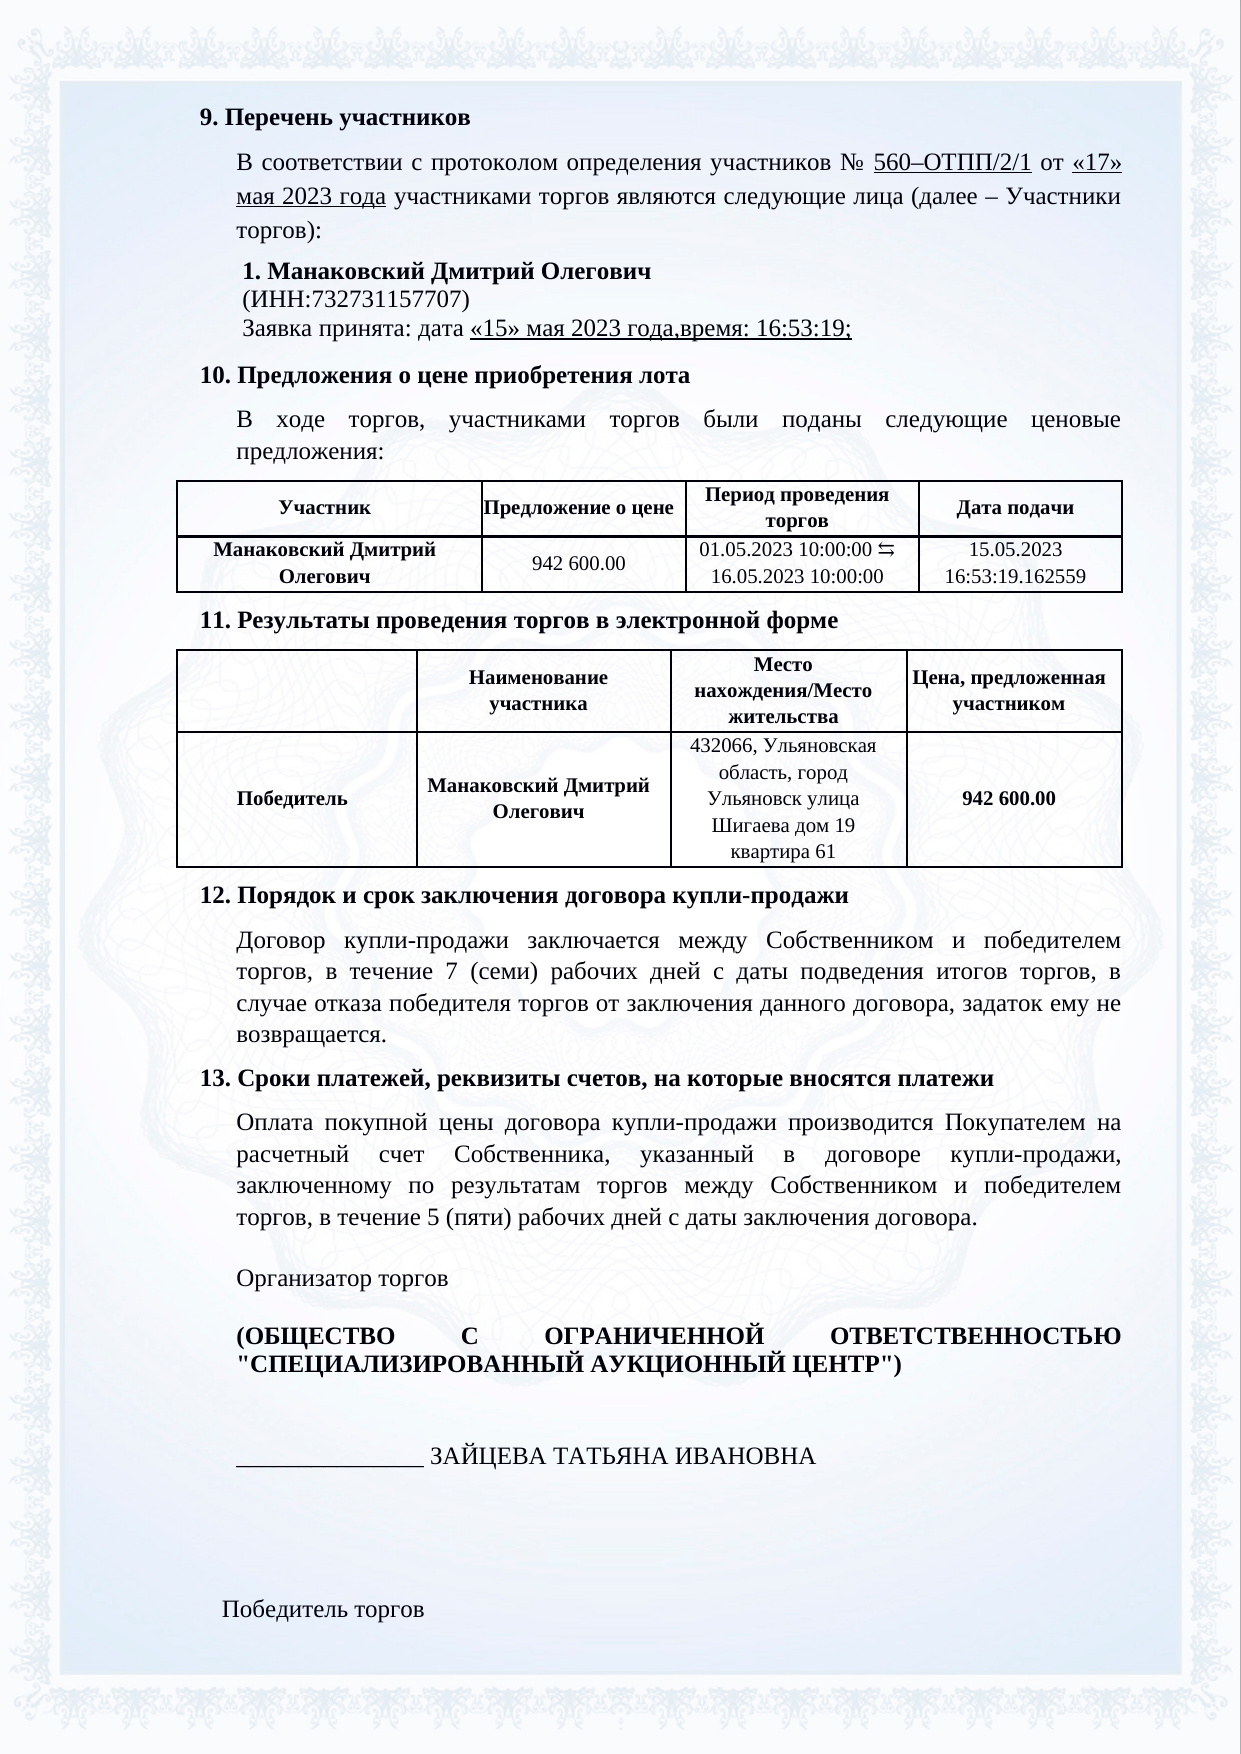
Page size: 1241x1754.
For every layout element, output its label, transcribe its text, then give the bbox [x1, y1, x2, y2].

list 13. Сроки платежей, реквизиты счетов, на которые вносятся платежи [177, 1063, 1122, 1092]
table_header Место нахождения/Место жительства [672, 651, 906, 731]
table_header Период проведения торгов [687, 482, 918, 535]
table_cell 15.05.2023 16:53:19.162559 [920, 538, 1121, 591]
text В соответствии с протоколом определения участников № 560–ОТПП/2/1 от «17» мая 2023 года участниками торгов являются следующие лица (далее – Участники торгов): [236, 147, 1122, 244]
table_cell Манаковский Дмитрий Олегович [178, 538, 481, 591]
table_header [178, 651, 416, 731]
text В ходе торгов, участниками торгов были поданы следующие ценовые предложения: [236, 404, 1122, 464]
text Организатор торгов [236, 1263, 1122, 1292]
picture [0, 0, 1241, 1754]
table_cell Победитель [178, 733, 416, 866]
table_cell Манаковский Дмитрий Олегович [418, 733, 670, 866]
text Победитель торгов [177, 1594, 1122, 1623]
table_header Цена, предложенная участником [908, 651, 1121, 731]
text Оплата покупной цены договора купли-продажи производится Покупателем на расчетный счет Собственника, указанный в договоре купли-продажи, заключенному по результатам торгов между Собственником и победителем торгов, в течение 5 (пяти) рабочих дней с даты заключения договора. [236, 1107, 1122, 1231]
list 11. Результаты проведения торгов в электронной форме [177, 605, 1122, 634]
table_cell 942 600.00 [908, 733, 1121, 866]
table_header 1. Манаковский Дмитрий Олегович (ИНН:732731157707) Заявка принята: дата «15» мая 2023 года, время: 16:53:19; [236, 250, 1136, 348]
text (ОБЩЕСТВО С ОГРАНИЧЕННОЙ ОТВЕТСТВЕННОСТЬЮ "СПЕЦИАЛИЗИРОВАННЫЙ АУКЦИОННЫЙ ЦЕНТР") [236, 1321, 1122, 1378]
list 12. Порядок и срок заключения договора купли-продажи [177, 881, 1122, 909]
list 9. Перечень участников [177, 102, 1122, 131]
table_cell 432066, Ульяновская область, город Ульяновск улица Шигаева дом 19 квартира 61 [672, 733, 906, 866]
table_header Участник [178, 482, 481, 535]
table_header Наименование участника [418, 651, 670, 731]
list 10. Предложения о цене приобретения лота [177, 360, 1122, 389]
table_cell 942 600.00 [483, 538, 685, 591]
table_header Предложение о цене [483, 482, 685, 535]
text _______________ ЗАЙЦЕВА ТАТЬЯНА ИВАНОВНА [236, 1441, 1122, 1469]
table_cell 01.05.2023 10:00:00 ⇆ 16.05.2023 10:00:00 [687, 538, 918, 591]
table_header Дата подачи [920, 482, 1121, 535]
text Договор купли-продажи заключается между Собственником и победителем торгов, в течение 7 (семи) рабочих дней с даты подведения итогов торгов, в случае отказа победителя торгов от заключения данного договора, задаток ему не возвращается. [236, 925, 1122, 1048]
